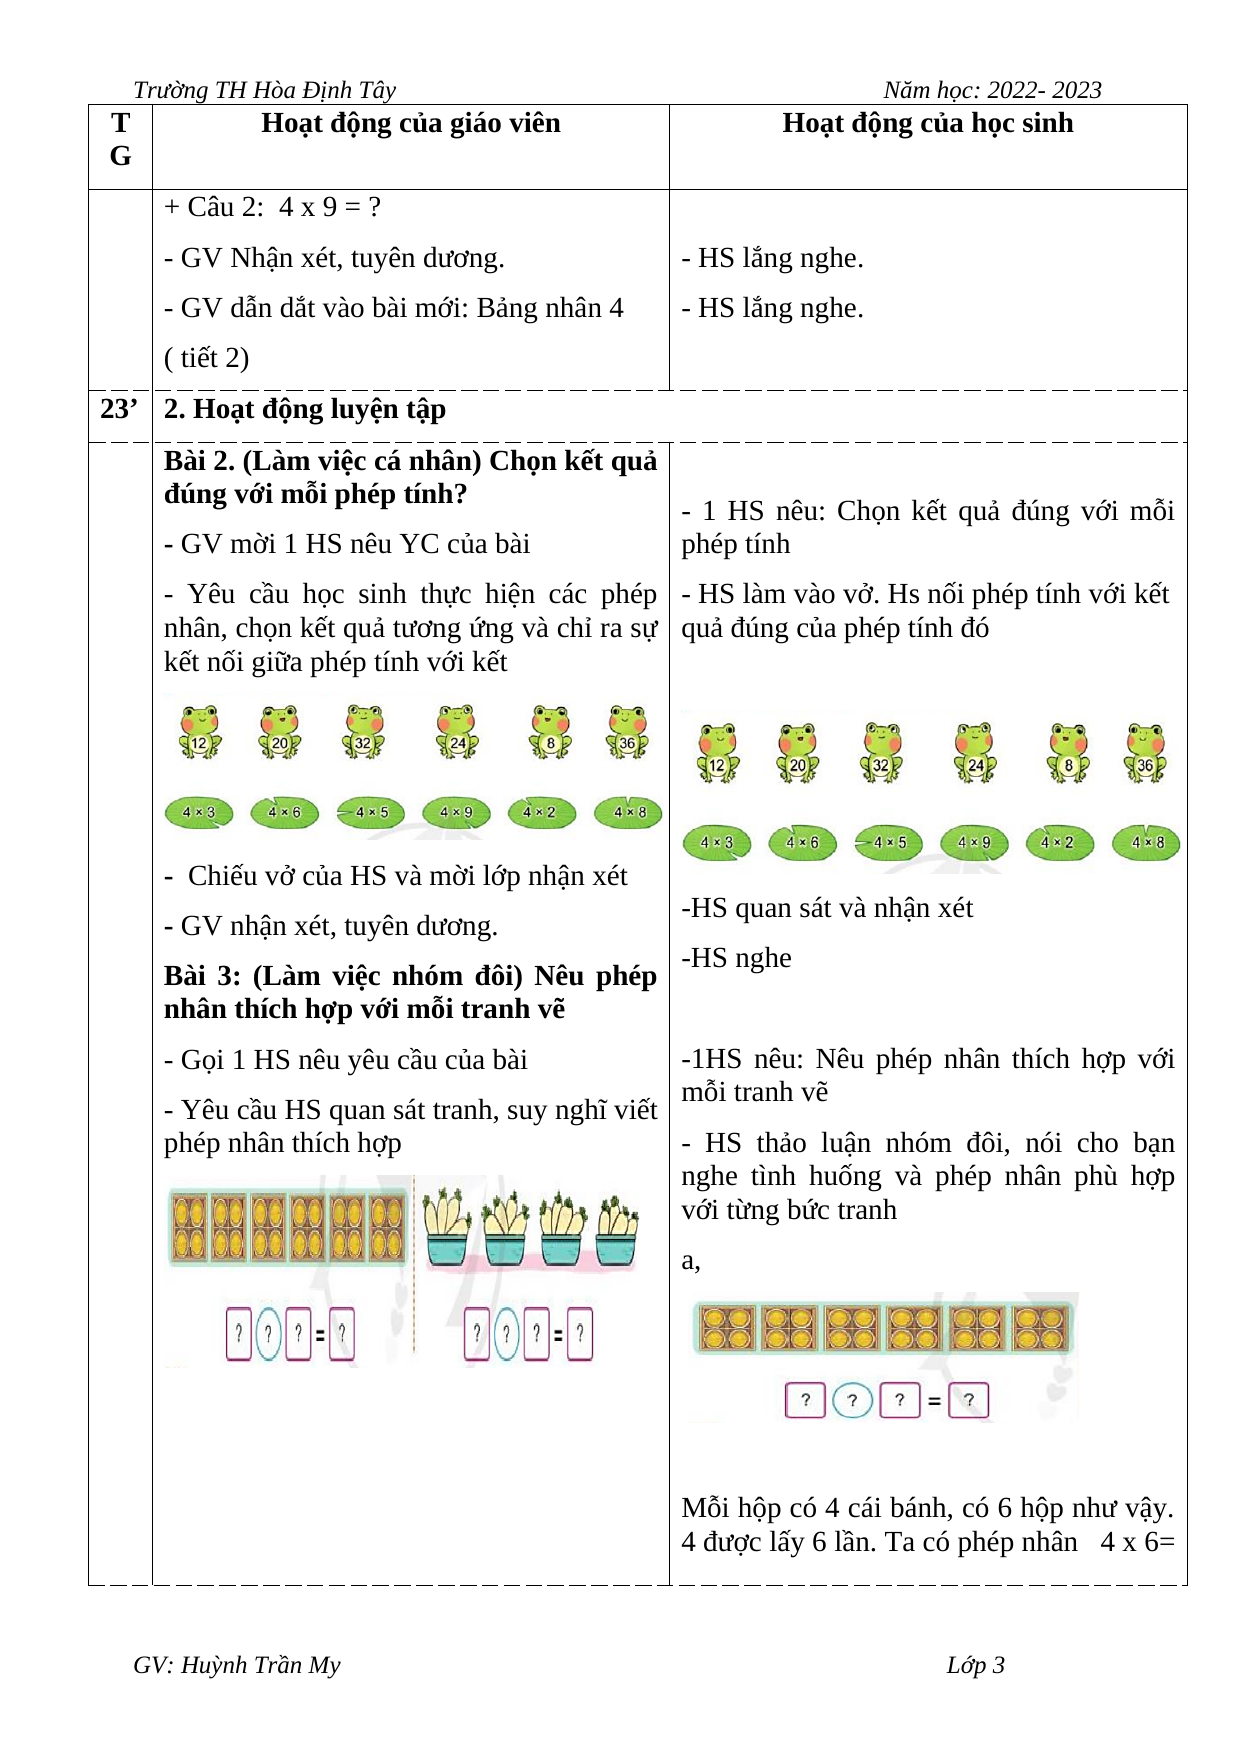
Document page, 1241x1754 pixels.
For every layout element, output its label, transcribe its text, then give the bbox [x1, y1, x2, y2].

table_header Hoạt động của học sinh [670, 105, 1187, 188]
picture [680, 710, 1182, 874]
table_cell [89, 442, 152, 1585]
picture [163, 1175, 640, 1368]
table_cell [153, 442, 669, 1585]
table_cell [670, 190, 1187, 390]
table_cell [153, 190, 669, 390]
picture [163, 693, 665, 840]
table_header TG [89, 105, 152, 188]
table_header Hoạt động của giáo viên [153, 105, 669, 188]
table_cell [670, 442, 1187, 1585]
table_cell 23’ [89, 390, 152, 442]
table_cell [89, 190, 152, 390]
table_cell 2. Hoạt động luyện tập [153, 390, 1187, 442]
picture [688, 1292, 1080, 1423]
